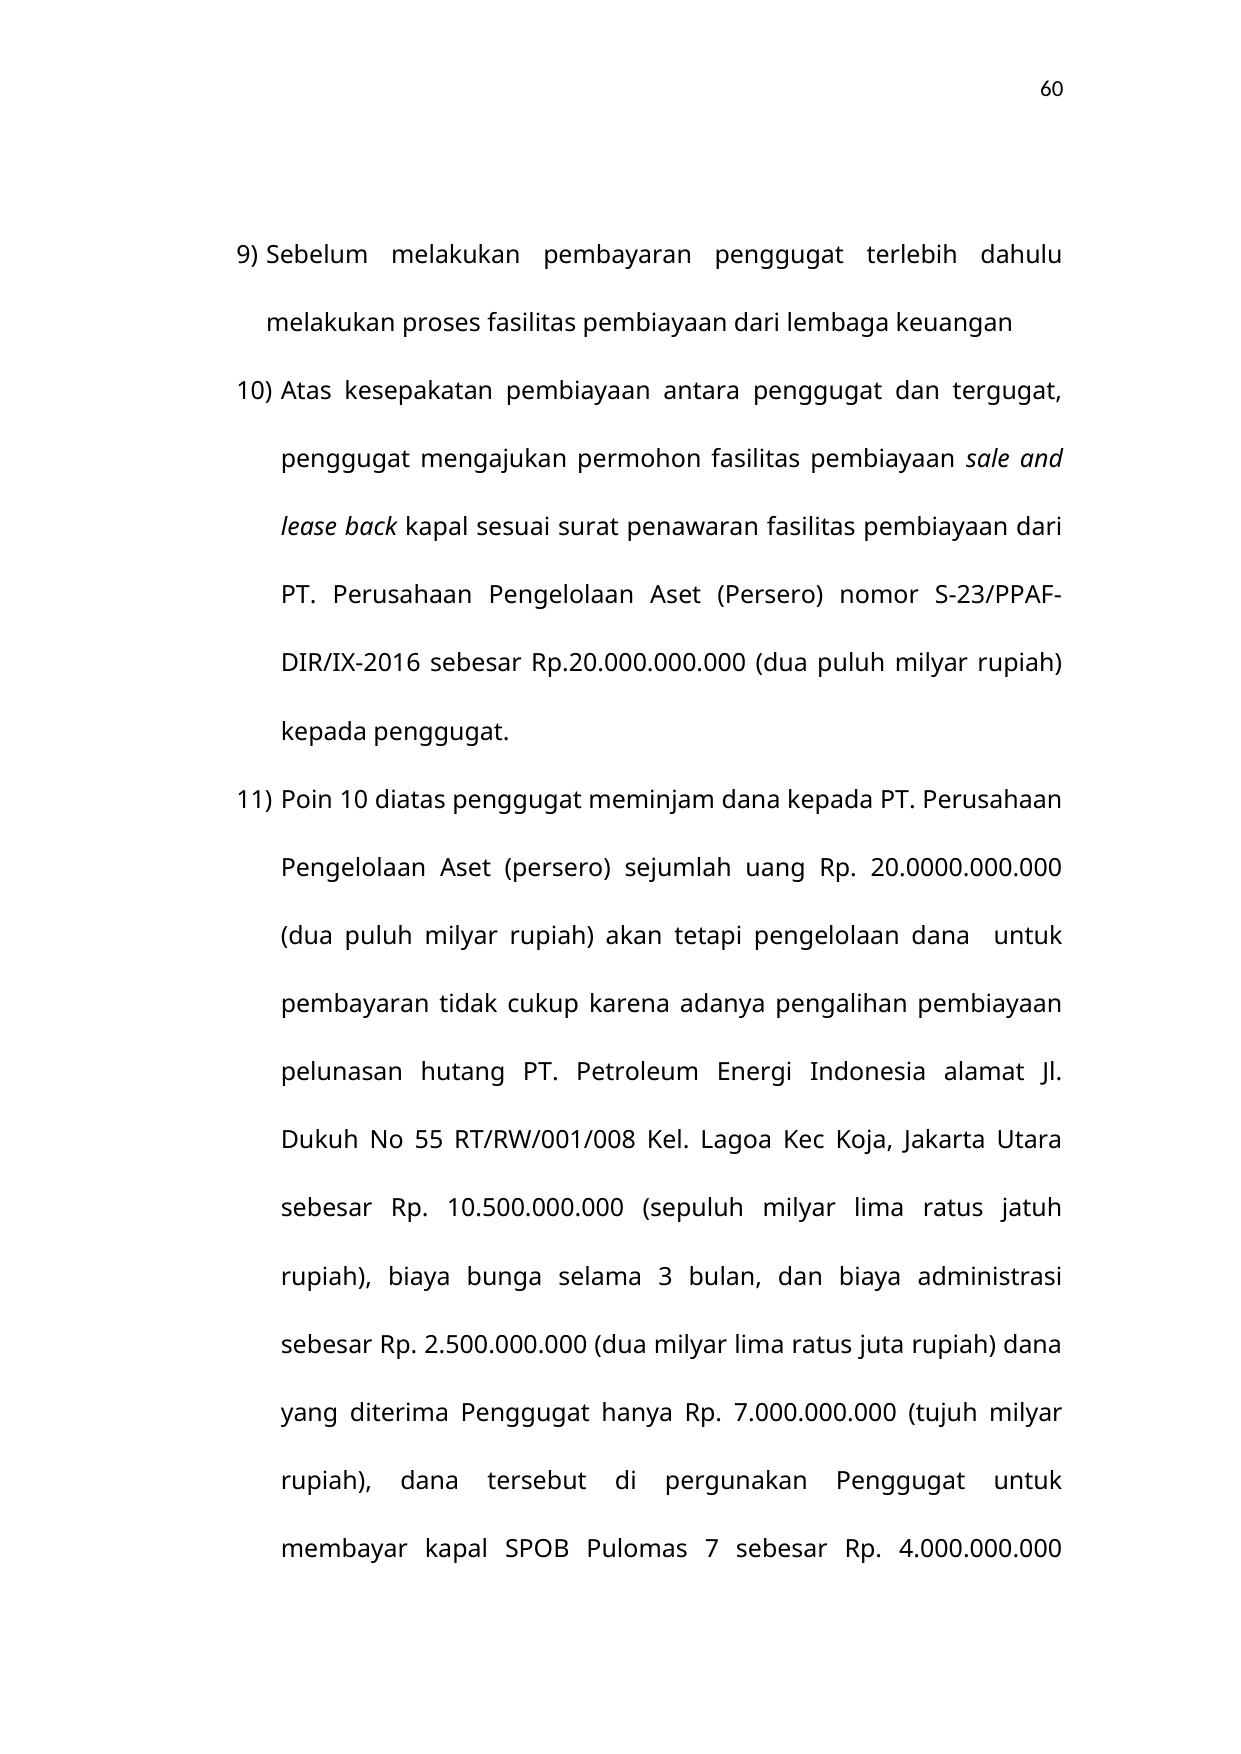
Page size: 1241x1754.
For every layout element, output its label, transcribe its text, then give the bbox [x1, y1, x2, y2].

list Atas kesepakatan pembiayaan antara penggugat dan tergugat, penggugat mengajukan permohon fasilitas pembiayaan sale and lease back kapal sesuai surat penawaran fasilitas pembiayaan dari PT. Perusahaan Pengelolaan Aset (Persero) nomor S-23/PPAF-DIR/IX-2016 sebesar Rp.20.000.000.000 (dua puluh milyar rupiah) kepada penggugat. [236, 372, 1063, 747]
list Sebelum melakukan pembayaran penggugat terlebih dahulu melakukan proses fasilitas pembiayaan dari lembaga keuangan [236, 236, 1063, 338]
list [236, 781, 1063, 1565]
